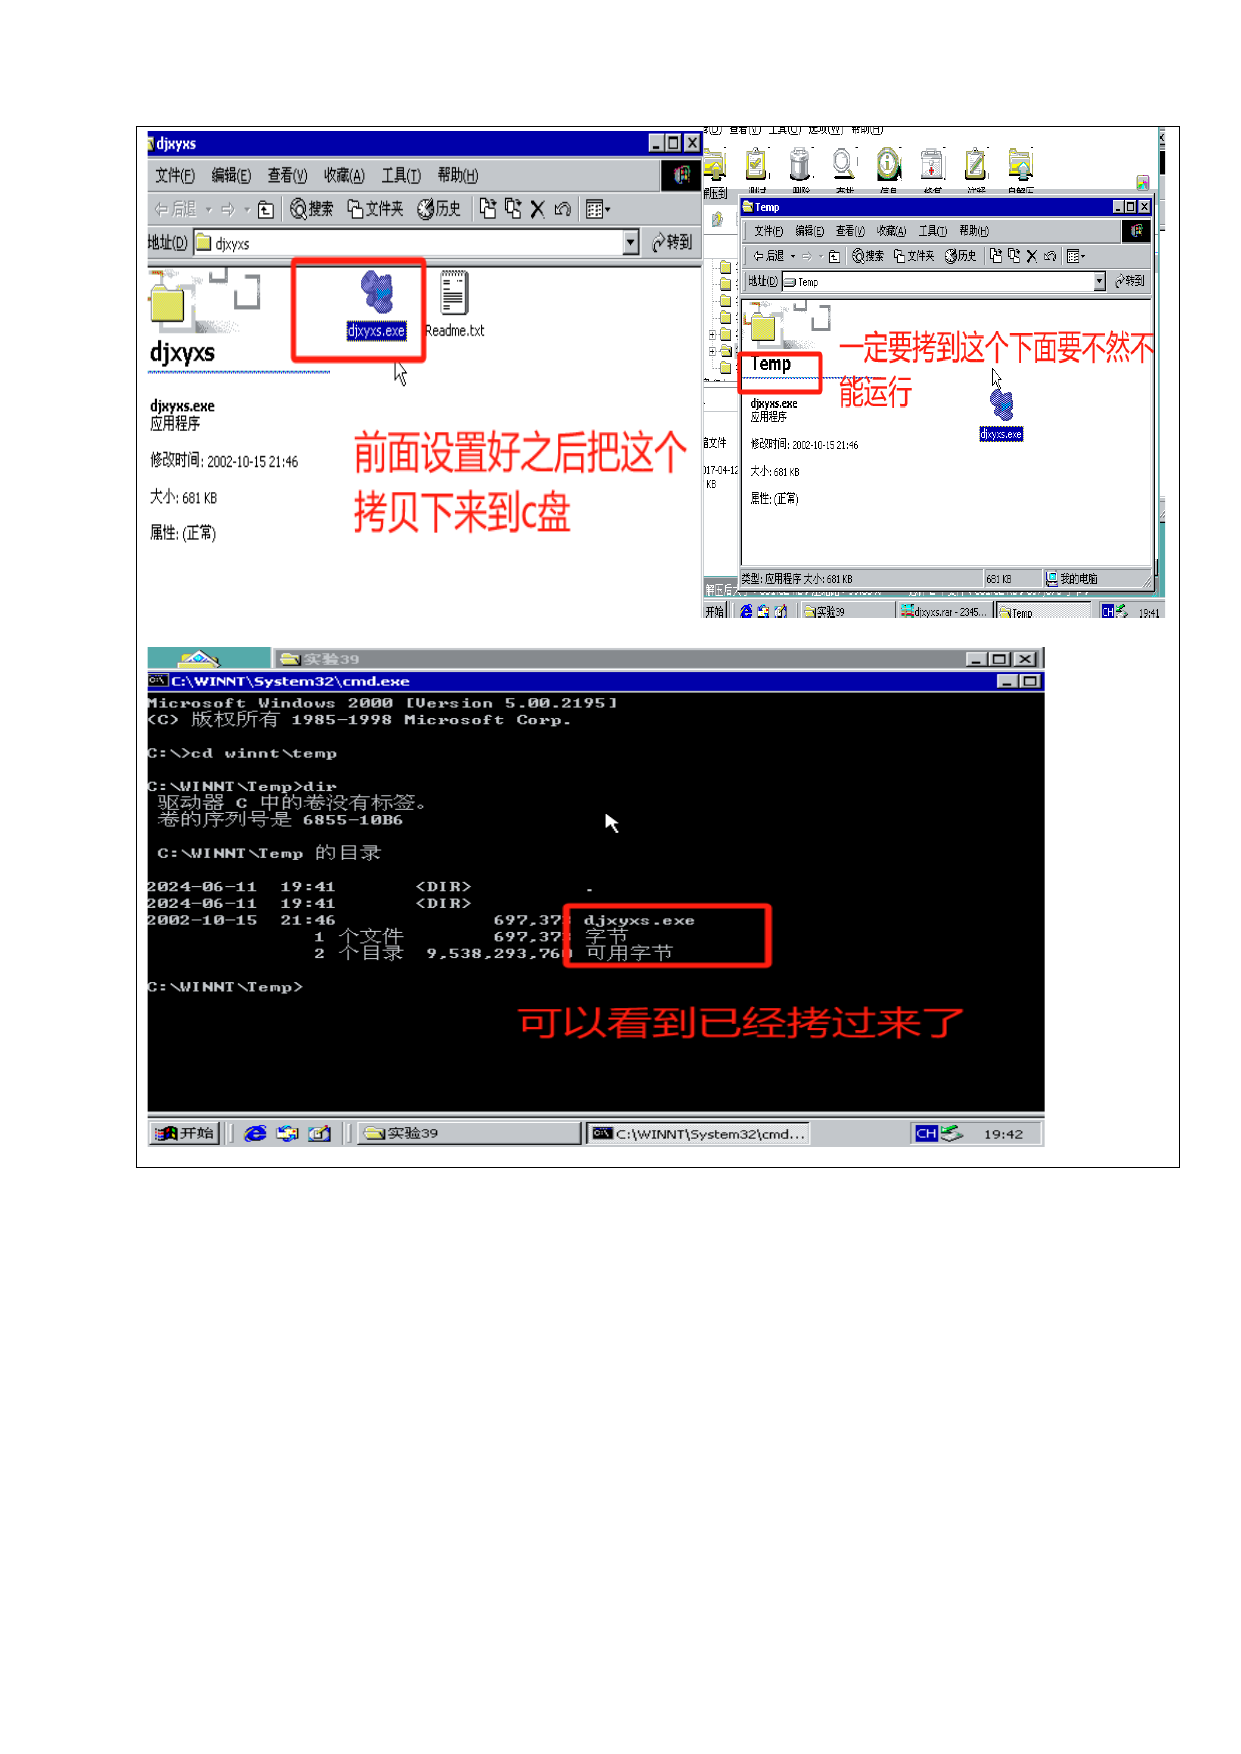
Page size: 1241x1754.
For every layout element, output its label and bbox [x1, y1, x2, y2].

picture [147, 647, 1045, 1147]
picture [147, 127, 1166, 618]
table_cell [137, 127, 1179, 1167]
